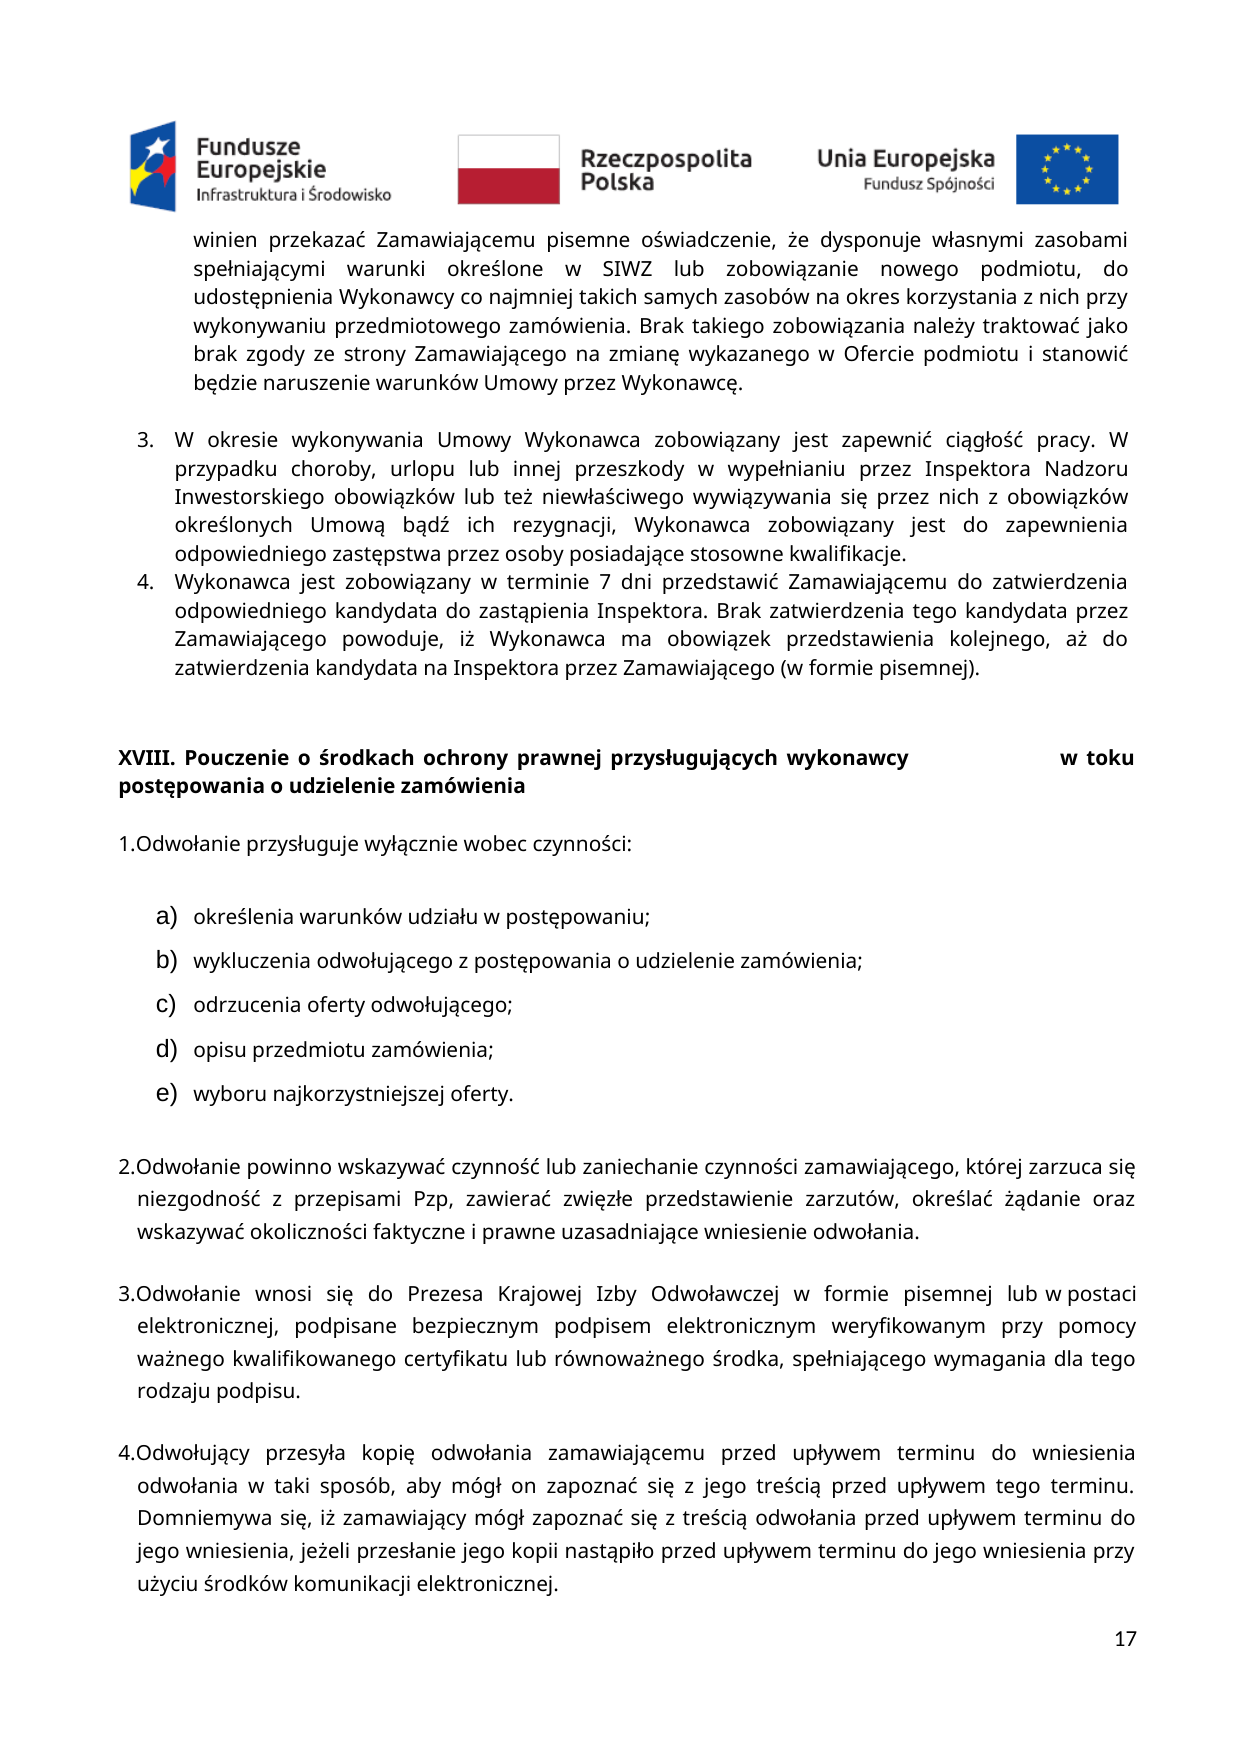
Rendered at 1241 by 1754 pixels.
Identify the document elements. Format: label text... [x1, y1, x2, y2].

list określenia warunków udziału w postępowaniu; [156, 901, 1137, 930]
text XVIII. Pouczenie o środkach ochrony prawnej przysługujących wykonawcy w toku postępowania o udzielenie zamówienia [118, 743, 1137, 800]
picture [118, 101, 1134, 226]
list W okresie wykonywania Umowy Wykonawca zobowiązany jest zapewnić ciągłość pracy. W przypadku choroby, urlopu lub innej przeszkody w wypełnianiu przez Inspektora Nadzoru Inwestorskiego obowiązków lub też niewłaściwego wywiązywania się przez nich z obowiązków określonych Umową bądź ich rezygnacji, Wykonawca zobowiązany jest do zapewnienia odpowiedniego zastępstwa przez osoby posiadające stosowne kwalifikacje. [137, 425, 1129, 567]
list opisu przedmiotu zamówienia; [156, 1034, 1137, 1063]
text 1.Odwołanie przysługuje wyłącznie wobec czynności: [118, 829, 1137, 857]
text 4.Odwołujący przesyła kopię odwołania zamawiającemu przed upływem terminu do wniesienia odwołania w taki sposób, aby mógł on zapoznać się z jego treścią przed upływem tego terminu. Domniemywa się, iż zamawiający mógł zapoznać się z treścią odwołania przed upływem terminu do jego wniesienia, jeżeli przesłanie jego kopii nastąpiło przed upływem terminu do jego wniesienia przy użyciu środków komunikacji elektronicznej. [118, 1438, 1137, 1597]
list odrzucenia oferty odwołującego; [156, 989, 1137, 1019]
list wykluczenia odwołującego z postępowania o udzielenie zamówienia; [156, 945, 1137, 975]
text 3.Odwołanie wnosi się do Prezesa Krajowej Izby Odwoławczej w formie pisemnej lub w postaci elektronicznej, podpisane bezpiecznym podpisem elektronicznym weryfikowanym przy pomocy ważnego kwalifikowanego certyfikatu lub równoważnego środka, spełniającego wymagania dla tego rodzaju podpisu. [118, 1279, 1137, 1405]
text 2.Odwołanie powinno wskazywać czynność lub zaniechanie czynności zamawiającego, której zarzuca się niezgodność z przepisami Pzp, zawierać zwięzłe przedstawienie zarzutów, określać żądanie oraz wskazywać okoliczności faktyczne i prawne uzasadniające wniesienie odwołania. [118, 1152, 1137, 1245]
list wyboru najkorzystniejszej oferty. [156, 1078, 1137, 1108]
list Wykonawca jest zobowiązany w terminie 7 dni przedstawić Zamawiającemu do zatwierdzenia odpowiedniego kandydata do zastąpienia Inspektora. Brak zatwierdzenia tego kandydata przez Zamawiającego powoduje, iż Wykonawca ma obowiązek przedstawienia kolejnego, aż do zatwierdzenia kandydata na Inspektora przez Zamawiającego (w formie pisemnej). [137, 567, 1129, 681]
